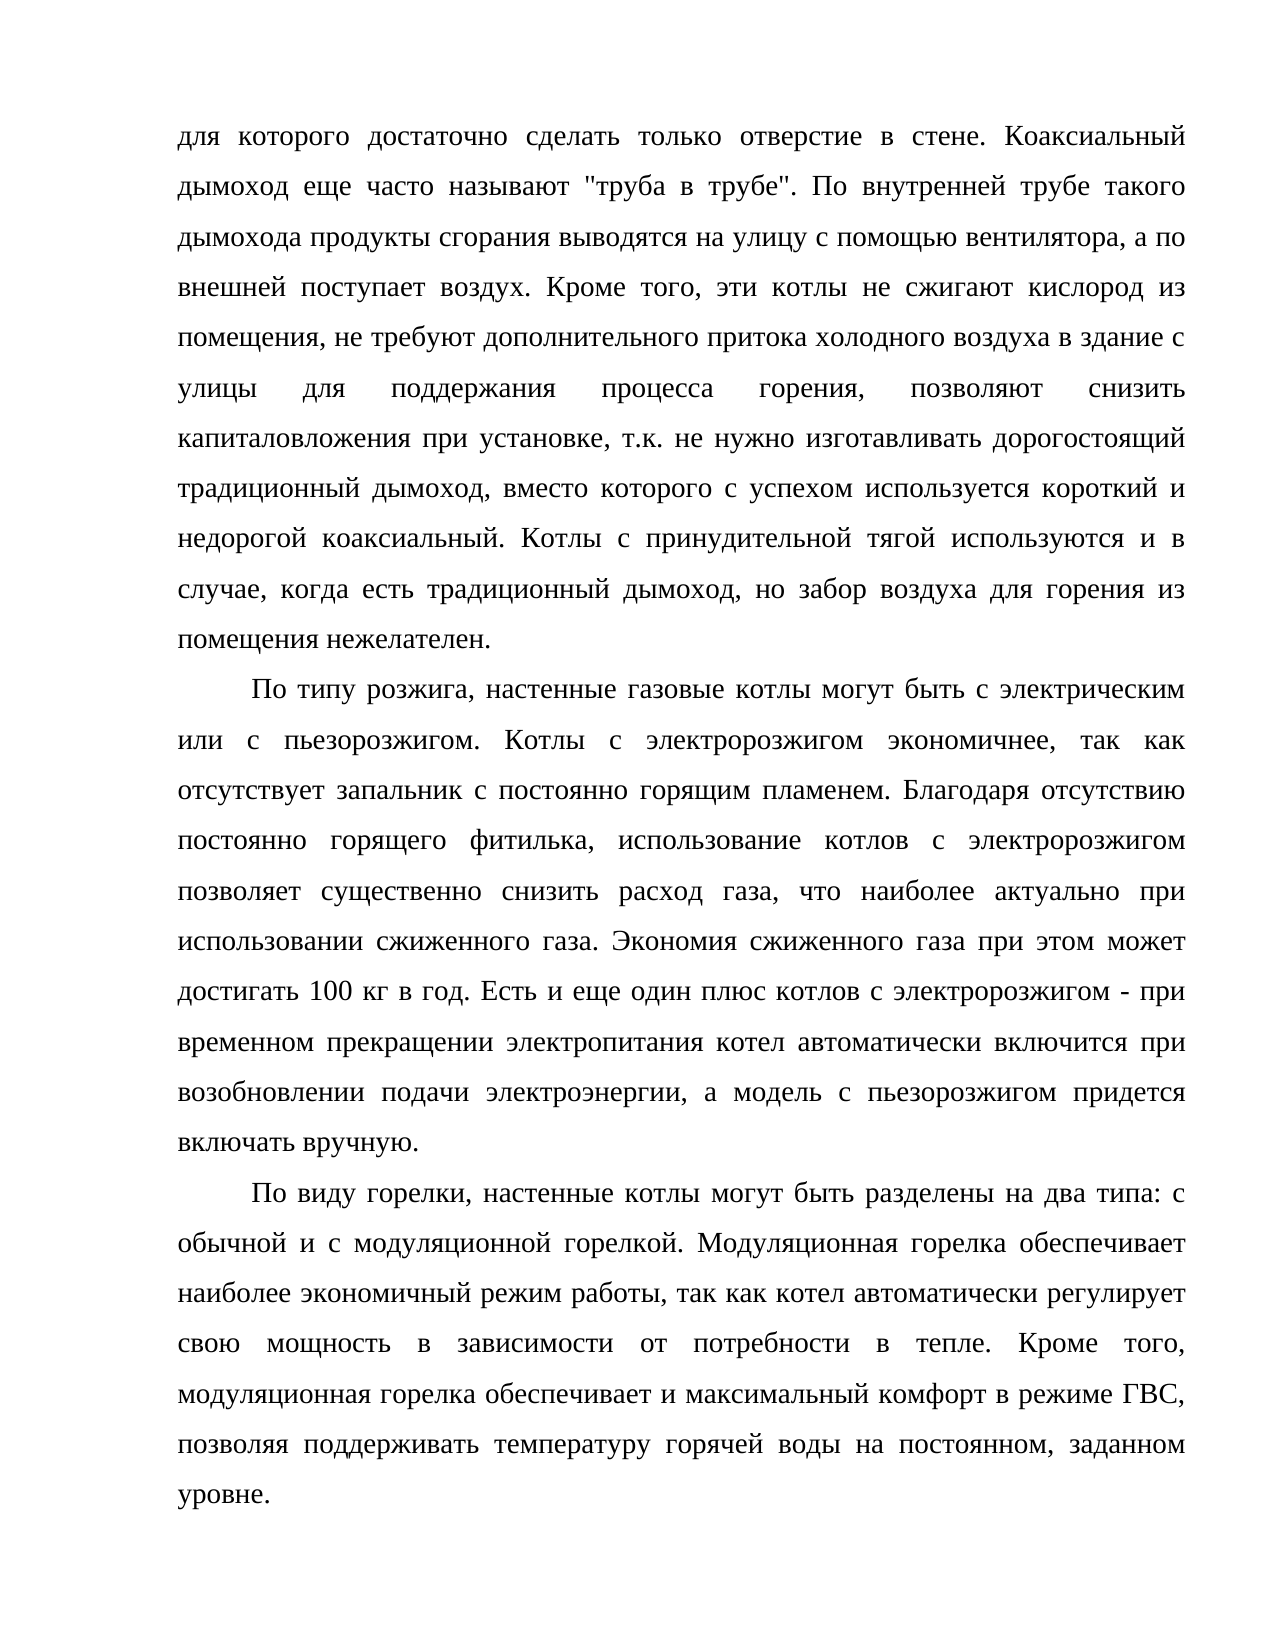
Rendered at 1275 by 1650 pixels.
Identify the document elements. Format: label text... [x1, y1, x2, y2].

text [177, 118, 1186, 655]
text По виду горелки, настенные котлы могут быть разделены на два типа: с обычной и с модуляционной горелкой. Модуляционная горелка обеспечивает наиболее экономичный режим работы, так как котел автоматически регулирует свою мощность в зависимости от потребности в тепле. Кроме того, модуляционная горелка обеспечивает и максимальный комфорт в режиме ГВС, позволяя поддерживать температуру горячей воды на постоянном, заданном уровне. [177, 1175, 1186, 1510]
text По типу розжига, настенные газовые котлы могут быть с электрическим или с пьезорозжигом. Котлы с электророзжигом экономичнее, так как отсутствует запальник с постоянно горящим пламенем. Благодаря отсутствию постоянно горящего фитилька, использование котлов с электророзжигом позволяет существенно снизить расход газа, что наиболее актуально при использовании сжиженного газа. Экономия сжиженного газа при этом может достигать 100 кг в год. Есть и еще один плюс котлов с электророзжигом - при временном прекращении электропитания котел автоматически включится при возобновлении подачи электроэнергии, а модель с пьезорозжигом придется включать вручную. [177, 672, 1186, 1158]
